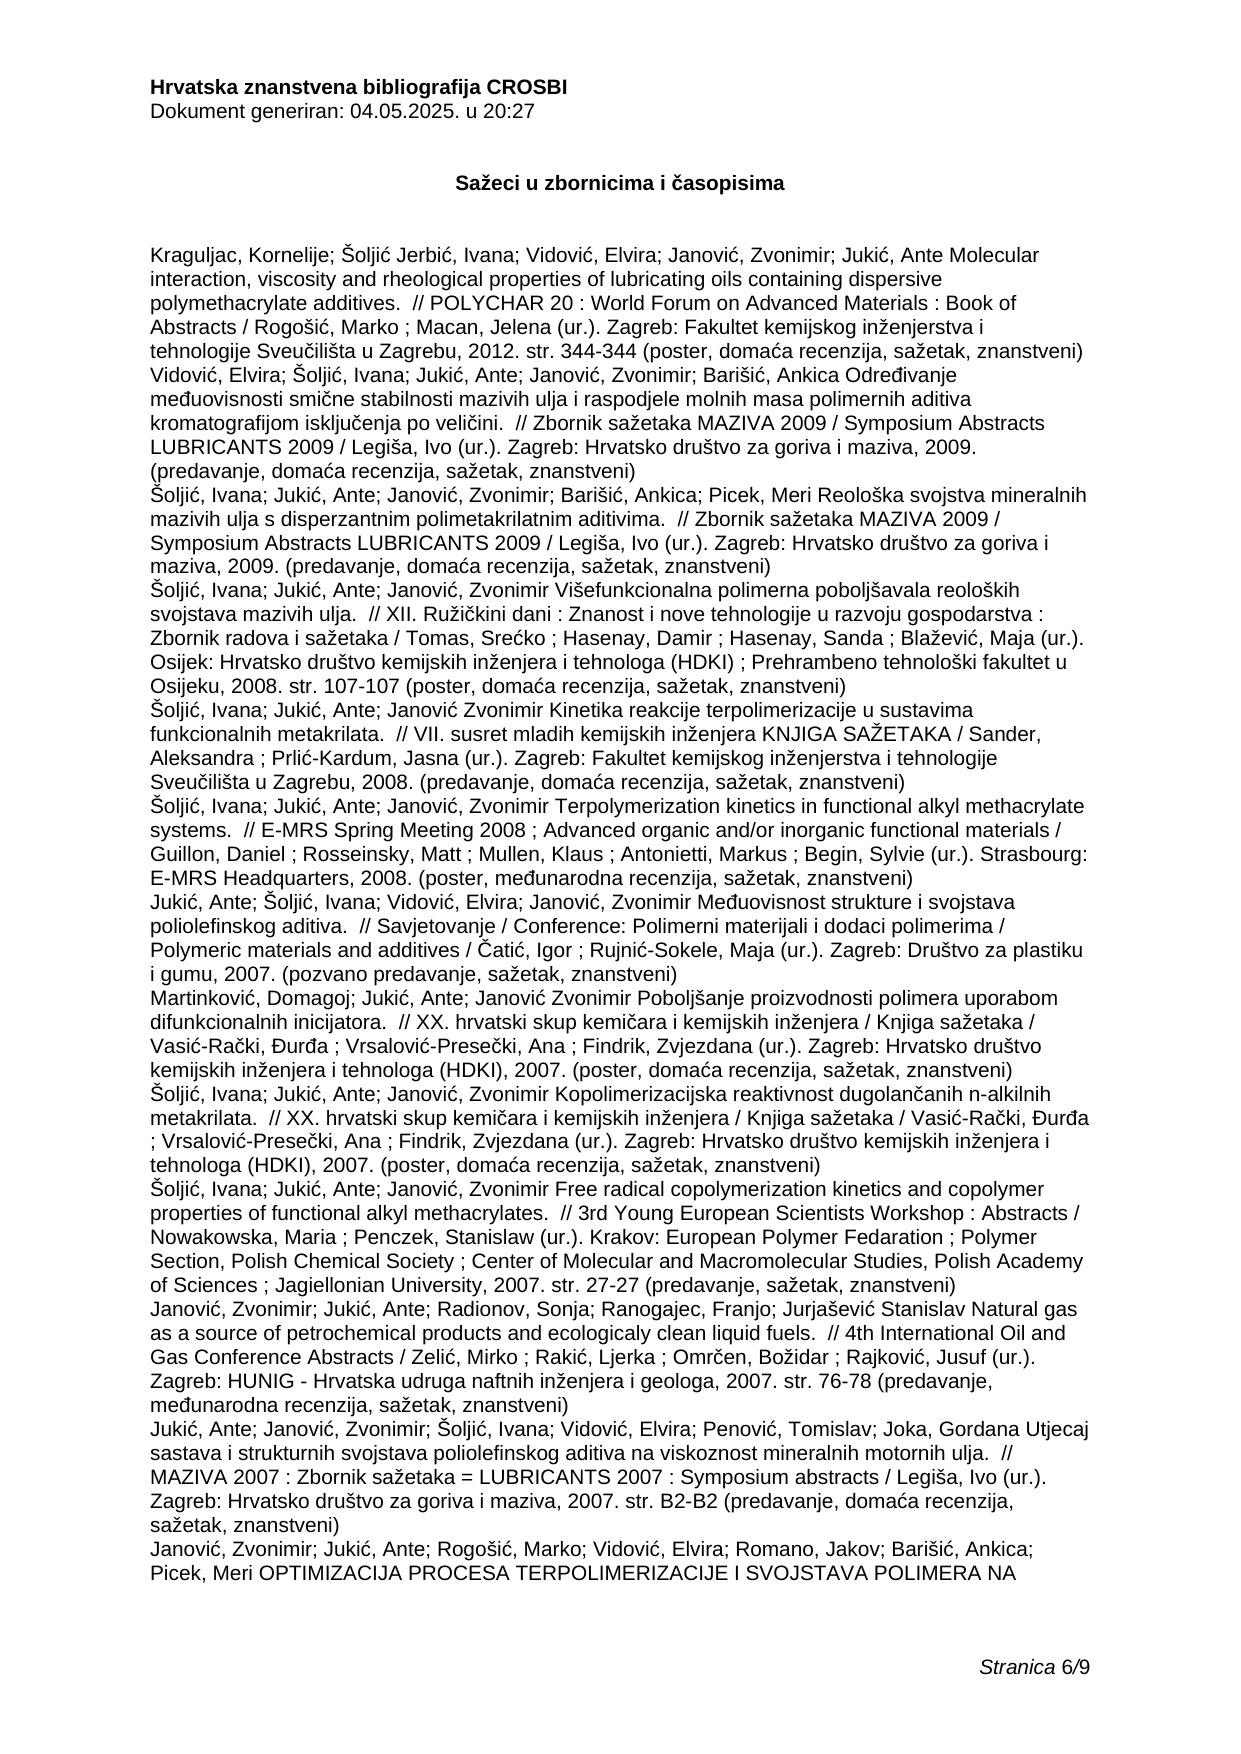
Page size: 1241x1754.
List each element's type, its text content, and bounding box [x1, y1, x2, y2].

text Vidović, Elvira; Šoljić, Ivana; Jukić, Ante; Janović, Zvonimir; Barišić, Ankica [150, 363, 1090, 482]
text Šoljić, Ivana; Jukić, Ante; Janović, Zvonimir [150, 1177, 1090, 1297]
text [150, 1537, 1090, 1584]
text Martinković, Domagoj; Jukić, Ante; Janović Zvonimir [150, 986, 1090, 1081]
text Kraguljac, Kornelije; Šoljić Jerbić, Ivana; Vidović, Elvira; Janović, Zvonimir; Jukić, Ante [150, 243, 1090, 363]
text Jukić, Ante; Šoljić, Ivana; Vidović, Elvira; Janović, Zvonimir [150, 890, 1090, 986]
text Janović, Zvonimir; Jukić, Ante; Radionov, Sonja; Ranogajec, Franjo; Jurjašević Stanislav [150, 1297, 1090, 1417]
text Šoljić, Ivana; Jukić, Ante; Janović Zvonimir [150, 698, 1090, 794]
text Jukić, Ante; Janović, Zvonimir; Šoljić, Ivana; Vidović, Elvira; Penović, Tomislav; Joka, Gordana [150, 1417, 1090, 1537]
subtitle Sažeci u zbornicima i časopisima [150, 171, 1090, 195]
text Šoljić, Ivana; Jukić, Ante; Janović, Zvonimir [150, 1081, 1090, 1177]
text Šoljić, Ivana; Jukić, Ante; Janović, Zvonimir [150, 578, 1090, 698]
text Šoljić, Ivana; Jukić, Ante; Janović, Zvonimir; Barišić, Ankica; Picek, Meri [150, 482, 1090, 578]
text Šoljić, Ivana; Jukić, Ante; Janović, Zvonimir [150, 794, 1090, 890]
